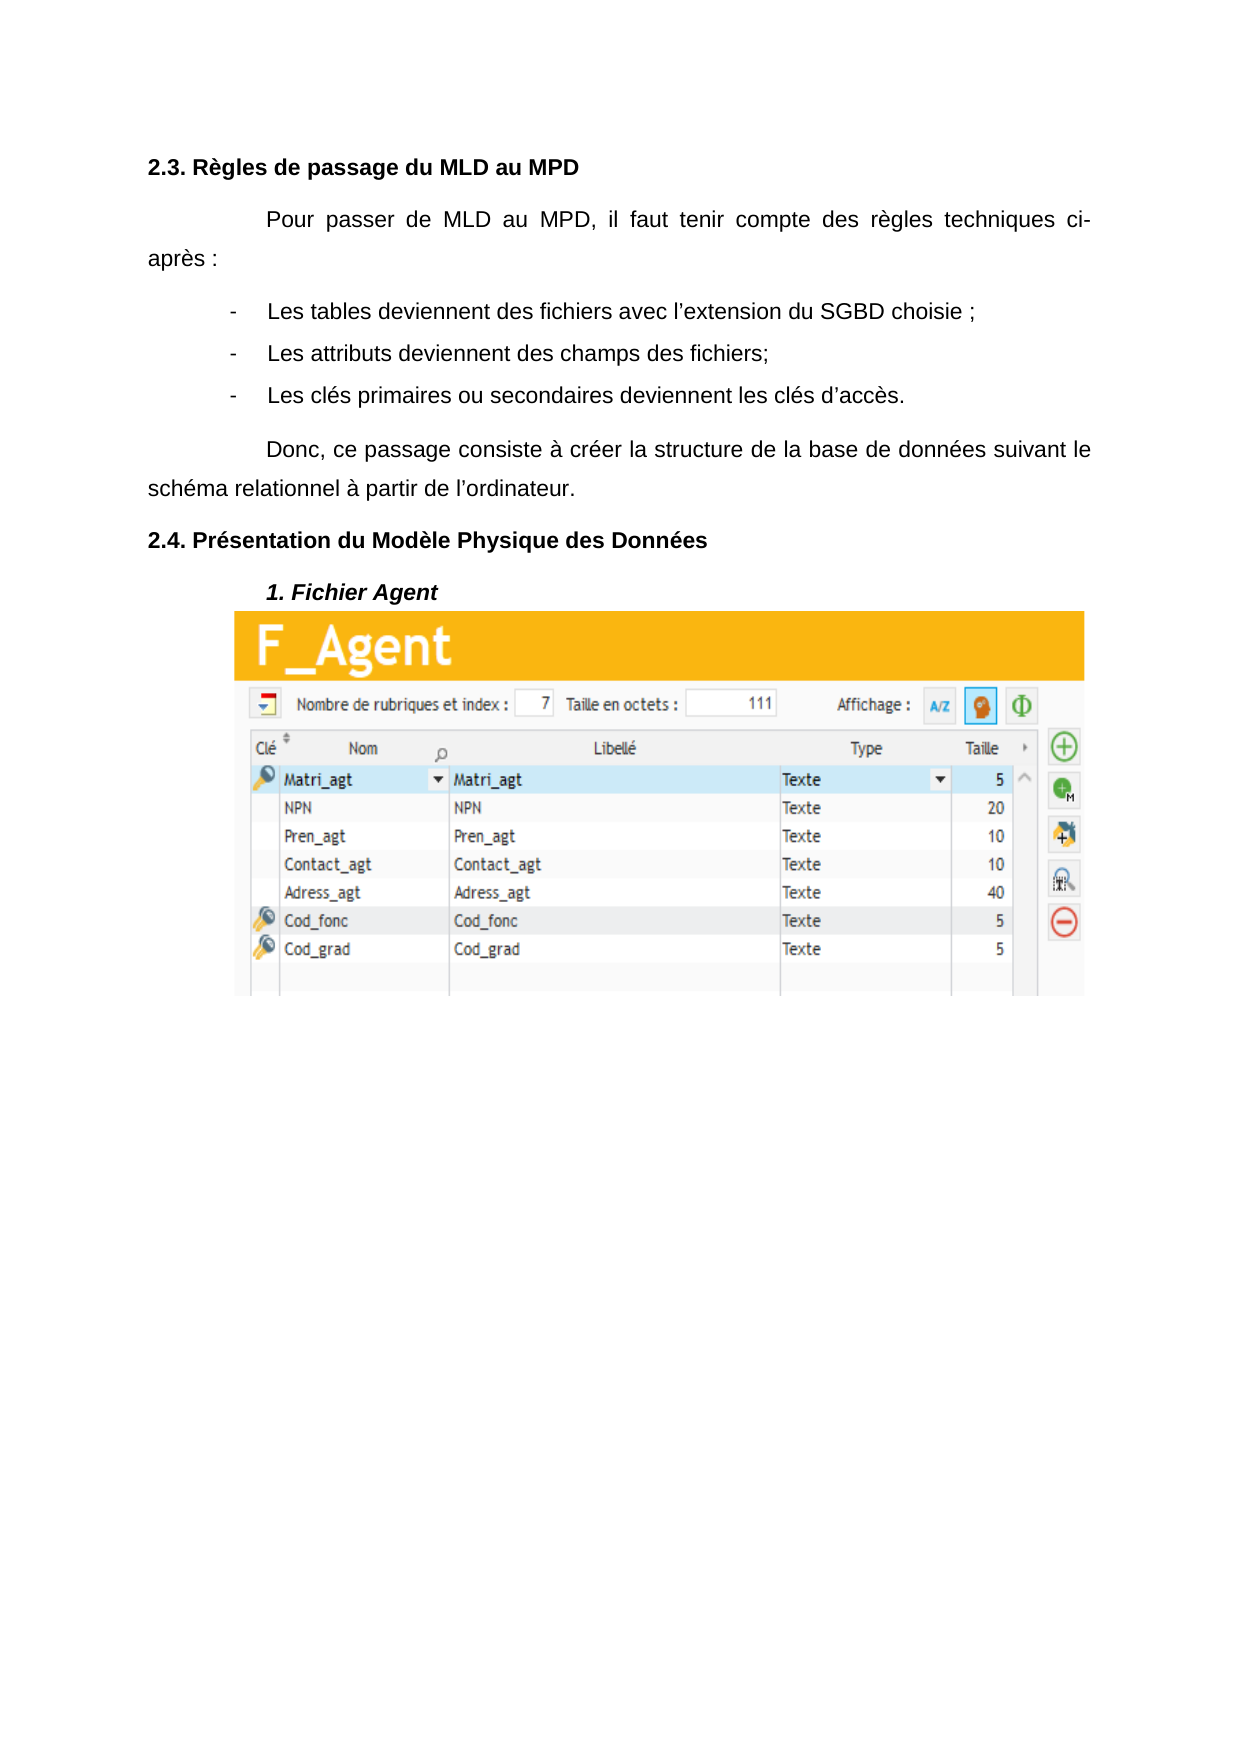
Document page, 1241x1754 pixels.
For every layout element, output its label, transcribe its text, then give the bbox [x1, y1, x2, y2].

text 2.4. Présentation du Modèle Physique des Données [148, 527, 1092, 554]
list Les clés primaires ou secondaires deviennent les clés d’accès. [229, 381, 1093, 409]
text Pour passer de MLD au MPD, il faut tenir compte des règles techniques ci-après : [148, 206, 1092, 272]
text Donc, ce passage consiste à créer la structure de la base de données suivant le schéma relationnel à partir de l’ordinateur. [148, 436, 1093, 502]
list Les tables deviennent des fichiers avec l’extension du SGBD choisie ; [229, 297, 1092, 325]
list Les attributs deviennent des champs des fichiers; [229, 339, 1092, 367]
list 1. Fichier Agent [148, 579, 1092, 606]
text 2.3. Règles de passage du MLD au MPD [148, 154, 1092, 180]
picture [234, 611, 1085, 996]
